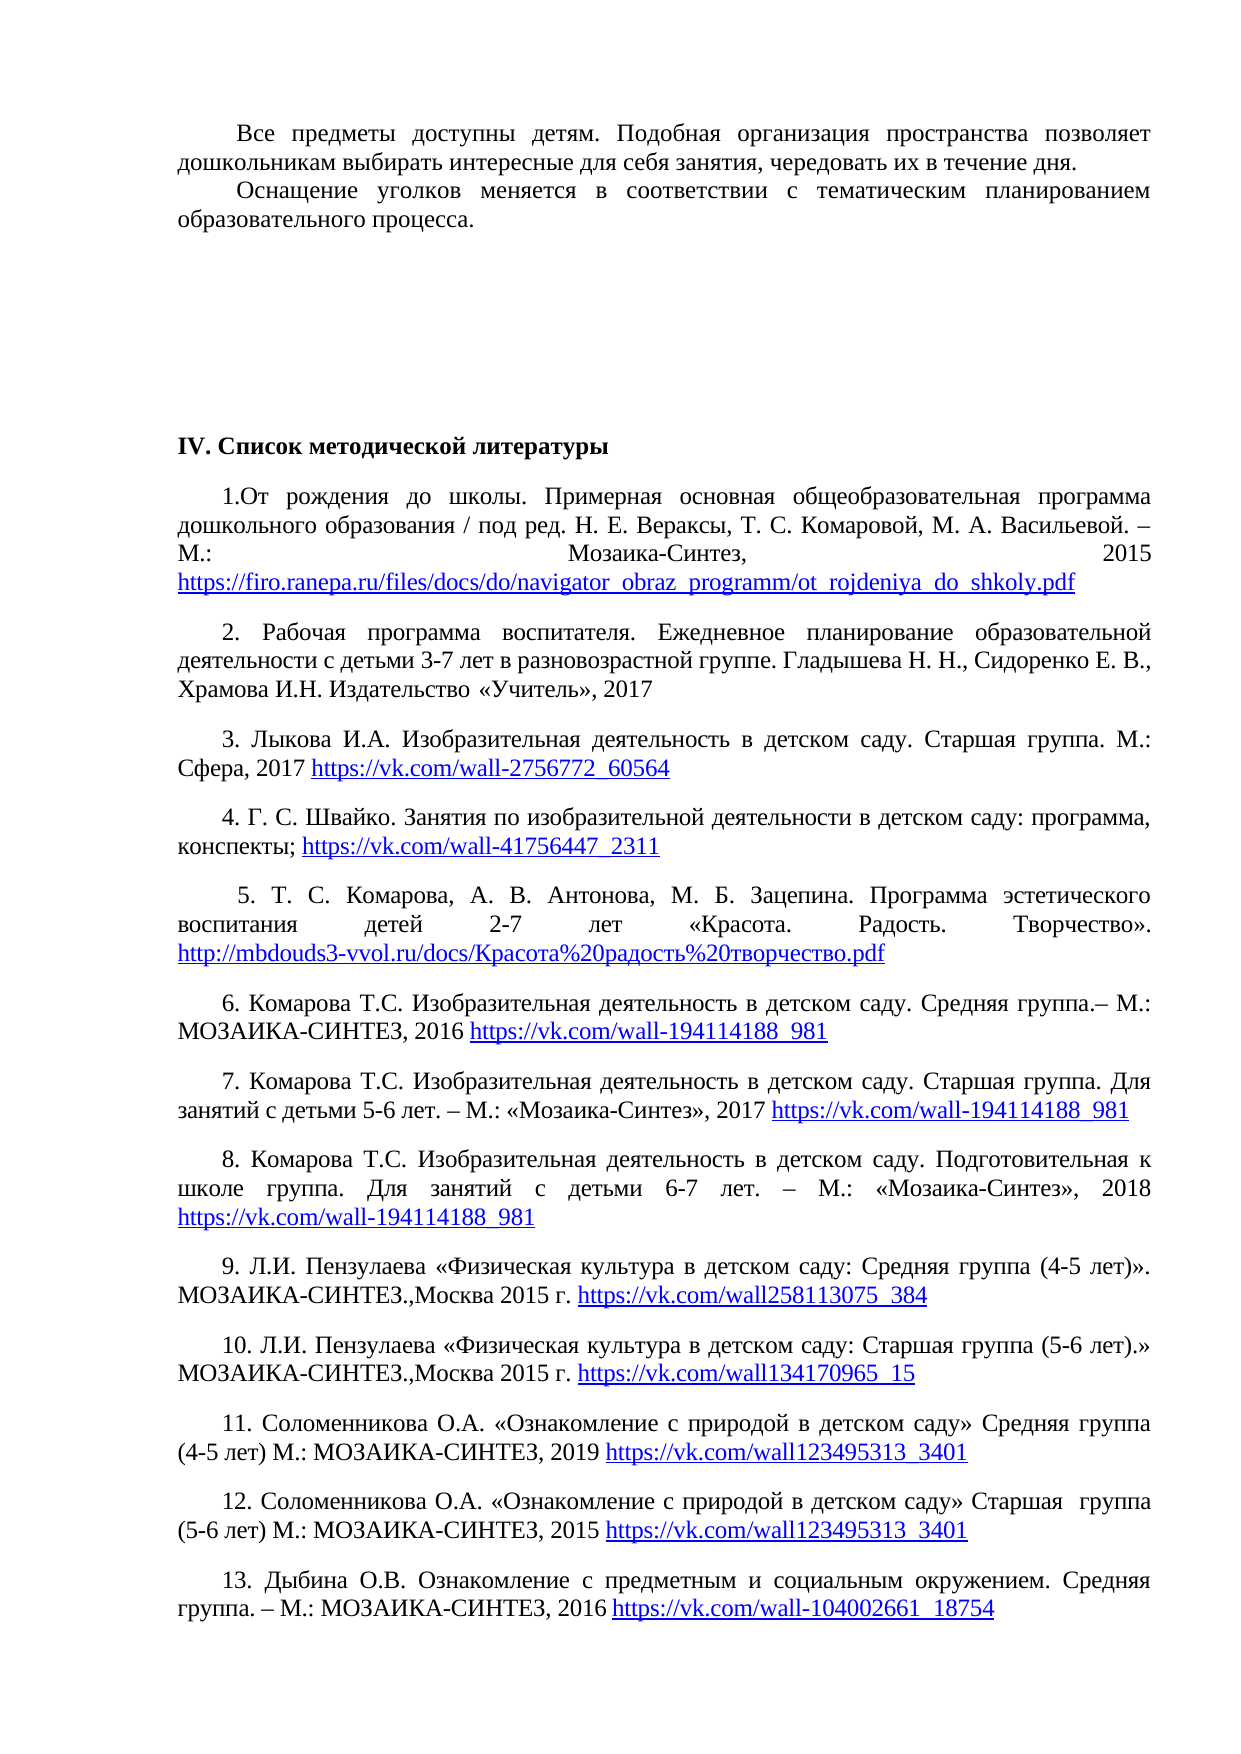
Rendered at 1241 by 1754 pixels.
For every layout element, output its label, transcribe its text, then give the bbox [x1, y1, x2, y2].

text Оснащение уголков меняется в соответствии с тематическим планированием образовательного процесса. [177, 176, 1152, 233]
text 6. Комарова Т.С. Изобразительная деятельность в детском саду. Средняя группа.– М.: МОЗАИКА-СИНТЕЗ, 2016 https://vk.com/wall-194114188_981 [177, 988, 1152, 1045]
text 12. Соломенникова О.А. «Ознакомление с природой в детском саду» Старшая группа (5-6 лет) М.: МОЗАИКА-СИНТЕЗ, 2015 https://vk.com/wall123495313_3401 [177, 1486, 1152, 1544]
text IV. Список методической литературы [177, 431, 1152, 460]
text 7. Комарова Т.С. Изобразительная деятельность в детском саду. Старшая группа. Для занятий с детьми 5-6 лет. – М.: «Мозаика-Синтез», 2017 https://vk.com/wall-194114188_981 [177, 1066, 1152, 1123]
text 4. Г. С. Швайко. Занятия по изобразительной деятельности в детском саду: программа, конспекты; https://vk.com/wall-41756447_2311 [177, 802, 1152, 860]
text 3. Лыкова И.А. Изобразительная деятельность в детском саду. Старшая группа. М.: Сфера, 2017 https://vk.com/wall-275677HYPERLINK "https://vk.com/wall-2756772_60564"2HYPERLINK "https://vk.com/wall-2756772_60564"_60564 [177, 724, 1152, 781]
text 11. Соломенникова О.А. «Ознакомление с природой в детском саду» Средняя группа (4-5 лет) М.: МОЗАИКА-СИНТЕЗ, 2019 https://vk.com/wall123495313_3401 [177, 1408, 1152, 1466]
text 13. Дыбина О.В. Ознакомление с предметным и социальным окружением. Средняя группа. – М.: МОЗАИКА-СИНТЕЗ, 2016 https://vk.com/wall-104002661_18754 [177, 1565, 1152, 1623]
text Все предметы доступны детям. Подобная организация пространства позволяет дошкольникам выбирать интересные для себя занятия, чередовать их в течение дня. [177, 118, 1152, 176]
text 10. Л.И. Пензулаева «Физическая культура в детском саду: Старшая группа (5-6 лет).» МОЗАИКА-СИНТЕЗ.,Москва 2015 г. https://vk.com/wall134170965_15 [177, 1330, 1152, 1387]
text 5. Т. С. Комарова, А. В. Антонова, М. Б. Зацепина. Программа эстетического воспитания детей 2-7 лет «Красота. Радость. Творчество». http://mbdouds3-vvol.ru/docs/Красота%20радость%20творчество.pdf [177, 881, 1152, 967]
text 2. Рабочая программа воспитателя. Ежедневное планирование образовательной деятельности с детьми 3-7 лет в разновозрастной группе. Гладышева Н. Н., Сидоренко Е. В., Храмова И.Н. Издательство «Учитель», 2017 [177, 617, 1152, 703]
text 1.От рождения до школы. Примерная основная общеобразовательная программа дошкольного образования / под ред. Н. Е. Вераксы, Т. С. Комаровой, М. А. Васильевой. – М.: Мозаика-Синтез, 2015 https://firo.ranepa.ru/files/docs/do/navigator_obraz_programm/ot_rojdeniya_do_shkoly.pdf [177, 481, 1152, 596]
text 9. Л.И. Пензулаева «Физическая культура в детском саду: Средняя группа (4-5 лет)». МОЗАИКА-СИНТЕЗ.,Москва 2015 г. https://vk.com/wall258113075_384 [177, 1251, 1152, 1309]
text 8. Комарова Т.С. Изобразительная деятельность в детском саду. Подготовительная к школе группа. Для занятий с детьми 6-7 лет. – М.: «Мозаика-Синтез», 2018 https://vk.com/wall-194114188_981 [177, 1144, 1152, 1231]
